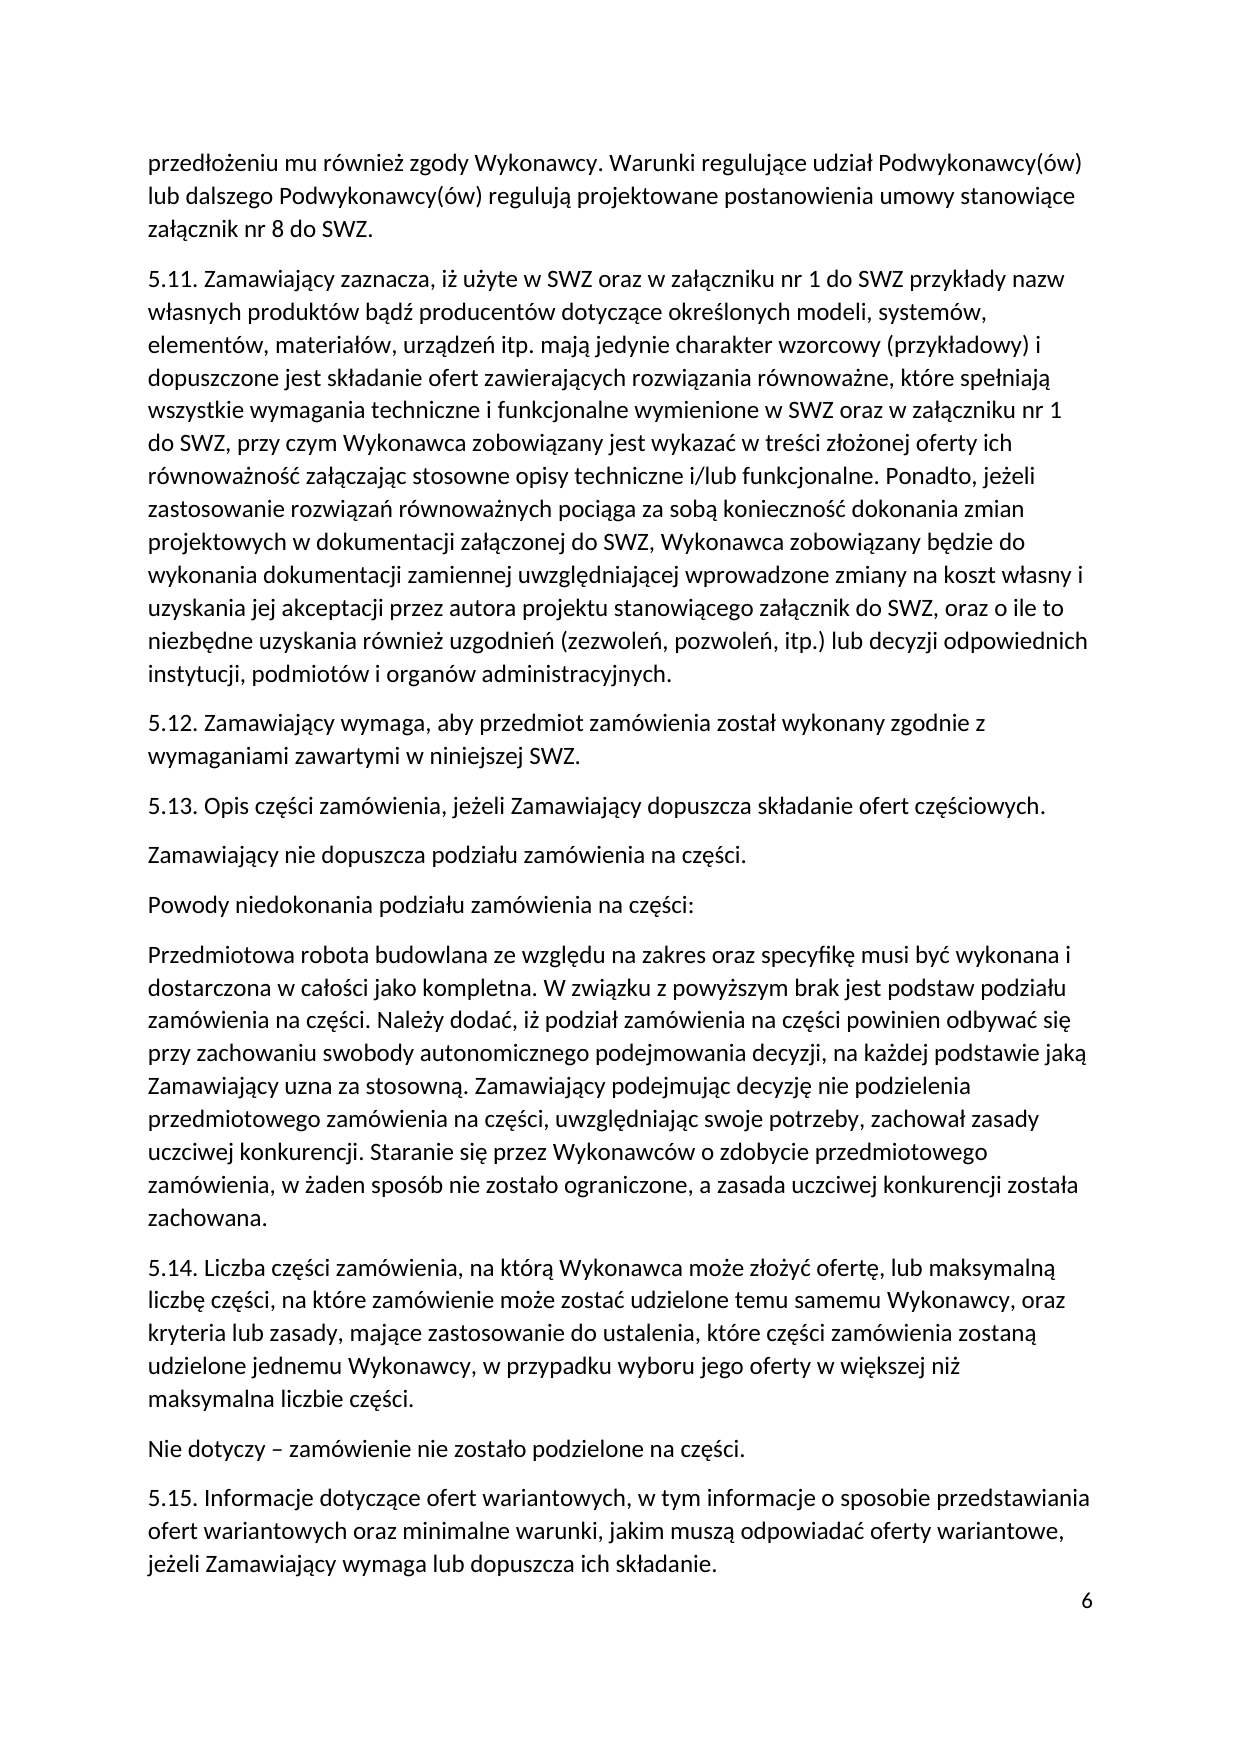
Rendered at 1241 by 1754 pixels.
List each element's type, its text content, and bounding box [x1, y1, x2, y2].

text 5.14. Liczba części zamówienia, na którą Wykonawca może złożyć ofertę, lub maksymalną liczbę części, na które zamówienie może zostać udzielone temu samemu Wykonawcy, oraz kryteria lub zasady, mające zastosowanie do ustalenia, które części zamówienia zostaną udzielone jednemu Wykonawcy, w przypadku wyboru jego oferty w większej niż maksymalna liczbie części. [148, 1252, 1093, 1414]
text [148, 148, 1093, 244]
text 5.12. Zamawiający wymaga, aby przedmiot zamówienia został wykonany zgodnie z wymaganiami zawartymi w niniejszej SWZ. [148, 708, 1093, 771]
text 5.11. Zamawiający zaznacza, iż użyte w SWZ oraz w załączniku nr 1 do SWZ przykłady nazw własnych produktów bądź producentów dotyczące określonych modeli, systemów, elementów, materiałów, urządzeń itp. mają jedynie charakter wzorcowy (przykładowy) i dopuszczone jest składanie ofert zawierających rozwiązania równoważne, które spełniają wszystkie wymagania techniczne i funkcjonalne wymienione w SWZ oraz w załączniku nr 1 do SWZ, przy czym Wykonawca zobowiązany jest wykazać w treści złożonej oferty ich równoważność załączając stosowne opisy techniczne i/lub funkcjonalne. Ponadto, jeżeli zastosowanie rozwiązań równoważnych pociąga za sobą konieczność dokonania zmian projektowych w dokumentacji załączonej do SWZ, Wykonawca zobowiązany będzie do wykonania dokumentacji zamiennej uwzględniającej wprowadzone zmiany na koszt własny i uzyskania jej akceptacji przez autora projektu stanowiącego załącznik do SWZ, oraz o ile to niezbędne uzyskania również uzgodnień (zezwoleń, pozwoleń, itp.) lub decyzji odpowiednich instytucji, podmiotów i organów administracyjnych. [148, 263, 1093, 688]
text Nie dotyczy – zamówienie nie zostało podzielone na części. [148, 1433, 1093, 1463]
text Powody niedokonania podziału zamówienia na części: [148, 889, 1093, 920]
text Zamawiający nie dopuszcza podziału zamówienia na części. [148, 840, 1093, 870]
text 5.13. Opis części zamówienia, jeżeli Zamawiający dopuszcza składanie ofert częściowych. [148, 790, 1093, 821]
text 5.15. Informacje dotyczące ofert wariantowych, w tym informacje o sposobie przedstawiania ofert wariantowych oraz minimalne warunki, jakim muszą odpowiadać oferty wariantowe, jeżeli Zamawiający wymaga lub dopuszcza ich składanie. [148, 1483, 1093, 1579]
text Przedmiotowa robota budowlana ze względu na zakres oraz specyfikę musi być wykonana i dostarczona w całości jako kompletna. W związku z powyższym brak jest podstaw podziału zamówienia na części. Należy dodać, iż podział zamówienia na części powinien odbywać się przy zachowaniu swobody autonomicznego podejmowania decyzji, na każdej podstawie jaką Zamawiający uzna za stosowną. Zamawiający podejmując decyzję nie podzielenia przedmiotowego zamówienia na części, uwzględniając swoje potrzeby, zachował zasady uczciwej konkurencji. Staranie się przez Wykonawców o zdobycie przedmiotowego zamówienia, w żaden sposób nie zostało ograniczone, a zasada uczciwej konkurencji została zachowana. [148, 939, 1093, 1233]
